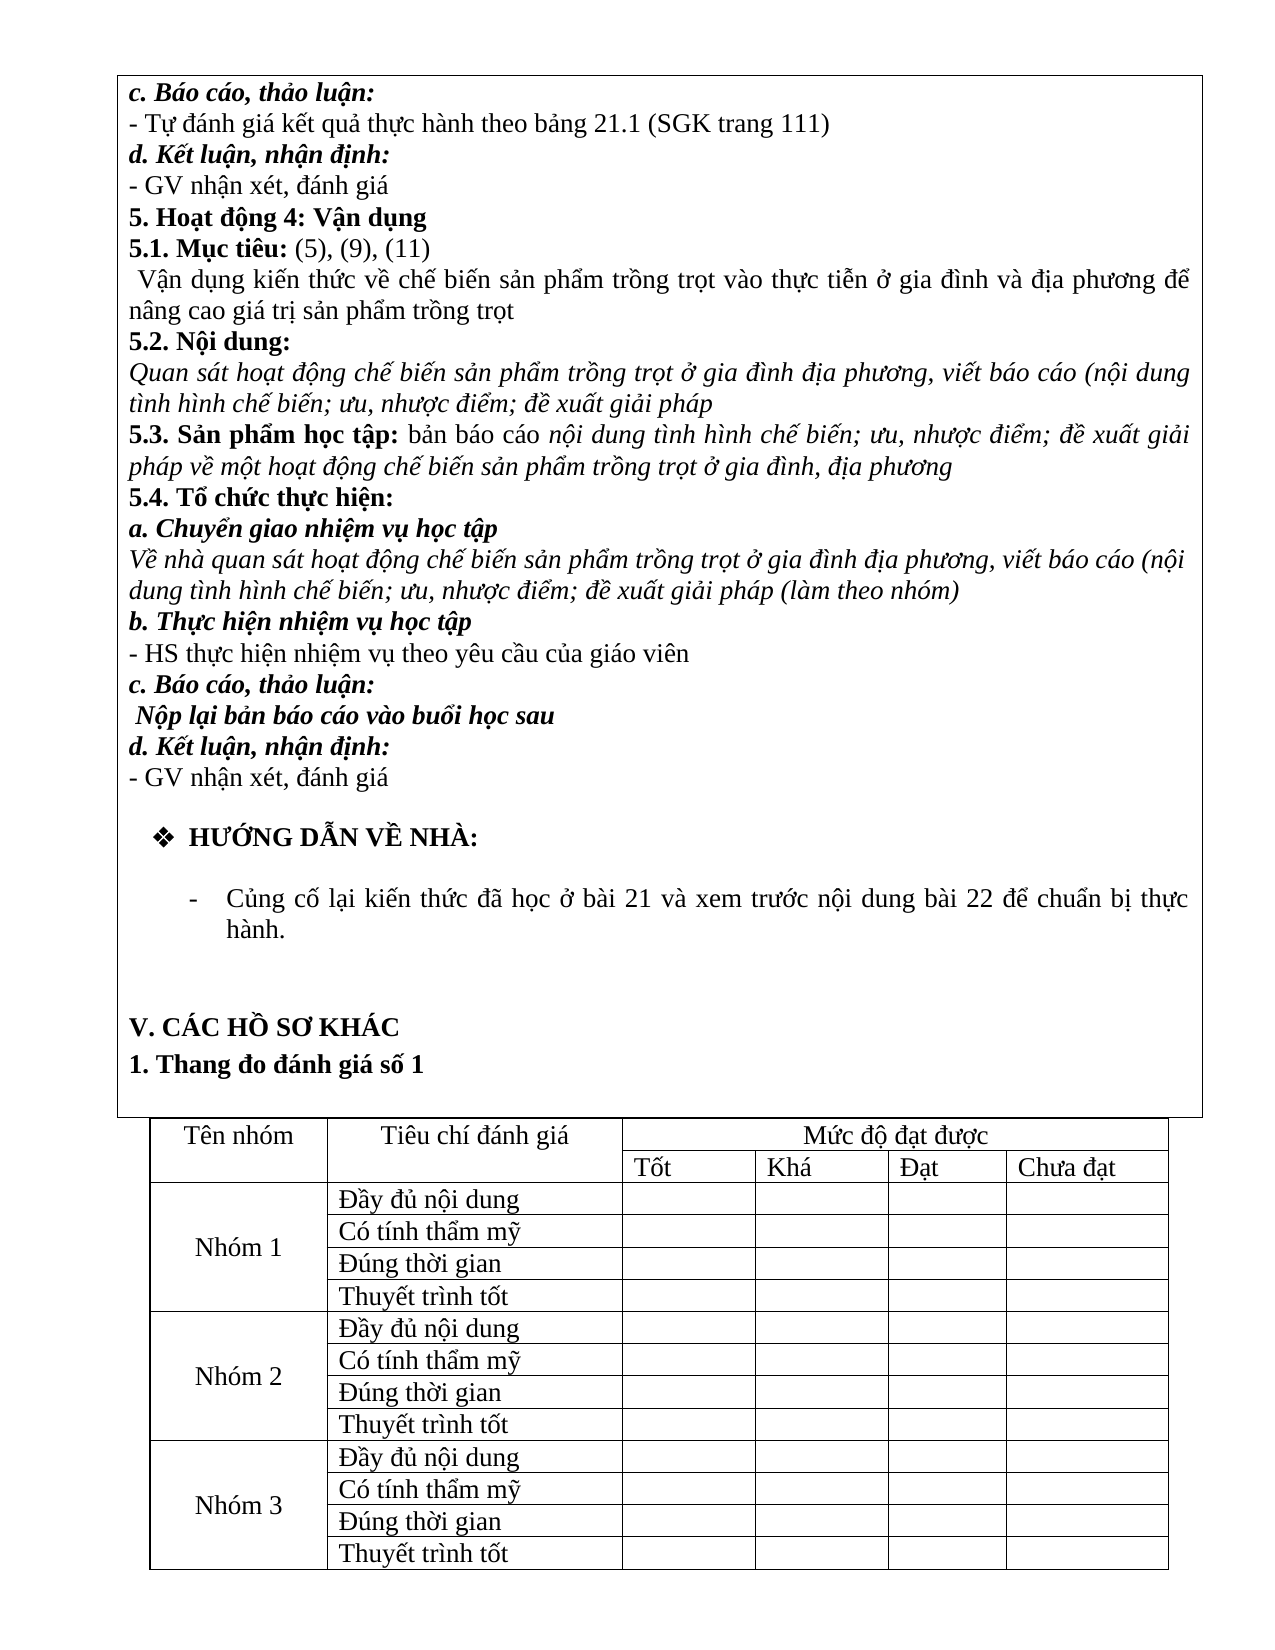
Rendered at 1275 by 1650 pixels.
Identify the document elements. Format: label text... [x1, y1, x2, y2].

table_cell Thuyết trình tốt [328, 1409, 622, 1440]
table_cell [756, 1312, 888, 1343]
table_header Mức độ đạt được [623, 1119, 1168, 1150]
table_cell [1007, 1537, 1168, 1568]
table_cell [1007, 1409, 1168, 1440]
table_cell Khá [756, 1151, 888, 1182]
table_cell [756, 1537, 888, 1568]
table_cell Đầy đủ nội dung [328, 1312, 622, 1343]
table_cell [889, 1505, 1006, 1536]
table_cell [756, 1376, 888, 1407]
table_cell Đúng thời gian [328, 1376, 622, 1407]
table_cell Chưa đạt [1007, 1151, 1168, 1182]
table_cell [889, 1344, 1006, 1375]
table_cell Thuyết trình tốt [328, 1280, 622, 1311]
table_cell [756, 1441, 888, 1472]
table_cell [889, 1183, 1006, 1214]
table_cell [756, 1344, 888, 1375]
table_cell Có tính thẩm mỹ [328, 1215, 622, 1247]
table_cell [623, 1215, 755, 1247]
table_cell [756, 1215, 888, 1247]
table_cell [623, 1183, 755, 1214]
table_cell Đầy đủ nội dung [328, 1183, 622, 1214]
table_cell [756, 1280, 888, 1311]
table_cell [1007, 1215, 1168, 1247]
table_cell [889, 1376, 1006, 1407]
table_cell Tốt [623, 1151, 755, 1182]
table_cell [1007, 1312, 1168, 1343]
table_cell Có tính thẩm mỹ [328, 1344, 622, 1375]
table_cell Thuyết trình tốt [328, 1537, 622, 1568]
table_cell [889, 1441, 1006, 1472]
table_cell [623, 1537, 755, 1568]
table_cell [889, 1537, 1006, 1568]
table_cell [756, 1473, 888, 1504]
table_cell [756, 1248, 888, 1279]
table_cell Nhóm 2 [151, 1312, 327, 1440]
table_cell [889, 1280, 1006, 1311]
table_cell [889, 1248, 1006, 1279]
table_cell [1007, 1183, 1168, 1214]
table_cell [623, 1280, 755, 1311]
table_cell [1007, 1248, 1168, 1279]
table_cell [623, 1441, 755, 1472]
table_cell [1007, 1473, 1168, 1504]
table_cell [889, 1312, 1006, 1343]
table_cell [623, 1409, 755, 1440]
table_cell Đạt [889, 1151, 1006, 1182]
table_cell [889, 1473, 1006, 1504]
table_cell [889, 1409, 1006, 1440]
table_cell Có tính thẩm mỹ [328, 1473, 622, 1504]
table_cell Đầy đủ nội dung [328, 1441, 622, 1472]
table_cell [623, 1248, 755, 1279]
table_cell [623, 1344, 755, 1375]
table_cell [889, 1215, 1006, 1247]
table_cell [1007, 1280, 1168, 1311]
table_cell [1007, 1344, 1168, 1375]
table_cell [756, 1409, 888, 1440]
table_header Tiêu chí đánh giá [328, 1119, 622, 1182]
table_cell [1007, 1505, 1168, 1536]
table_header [118, 76, 1202, 1117]
table_cell [756, 1183, 888, 1214]
table_cell [1007, 1441, 1168, 1472]
table_header Tên nhóm [151, 1119, 327, 1182]
table_cell [623, 1473, 755, 1504]
table_cell Nhóm 1 [151, 1183, 327, 1311]
table_cell [1007, 1376, 1168, 1407]
table_cell [756, 1505, 888, 1536]
table_cell Đúng thời gian [328, 1505, 622, 1536]
table_cell Đúng thời gian [328, 1248, 622, 1279]
table_cell [623, 1376, 755, 1407]
table_cell [623, 1312, 755, 1343]
table_cell Nhóm 3 [151, 1441, 327, 1568]
table_cell [623, 1505, 755, 1536]
